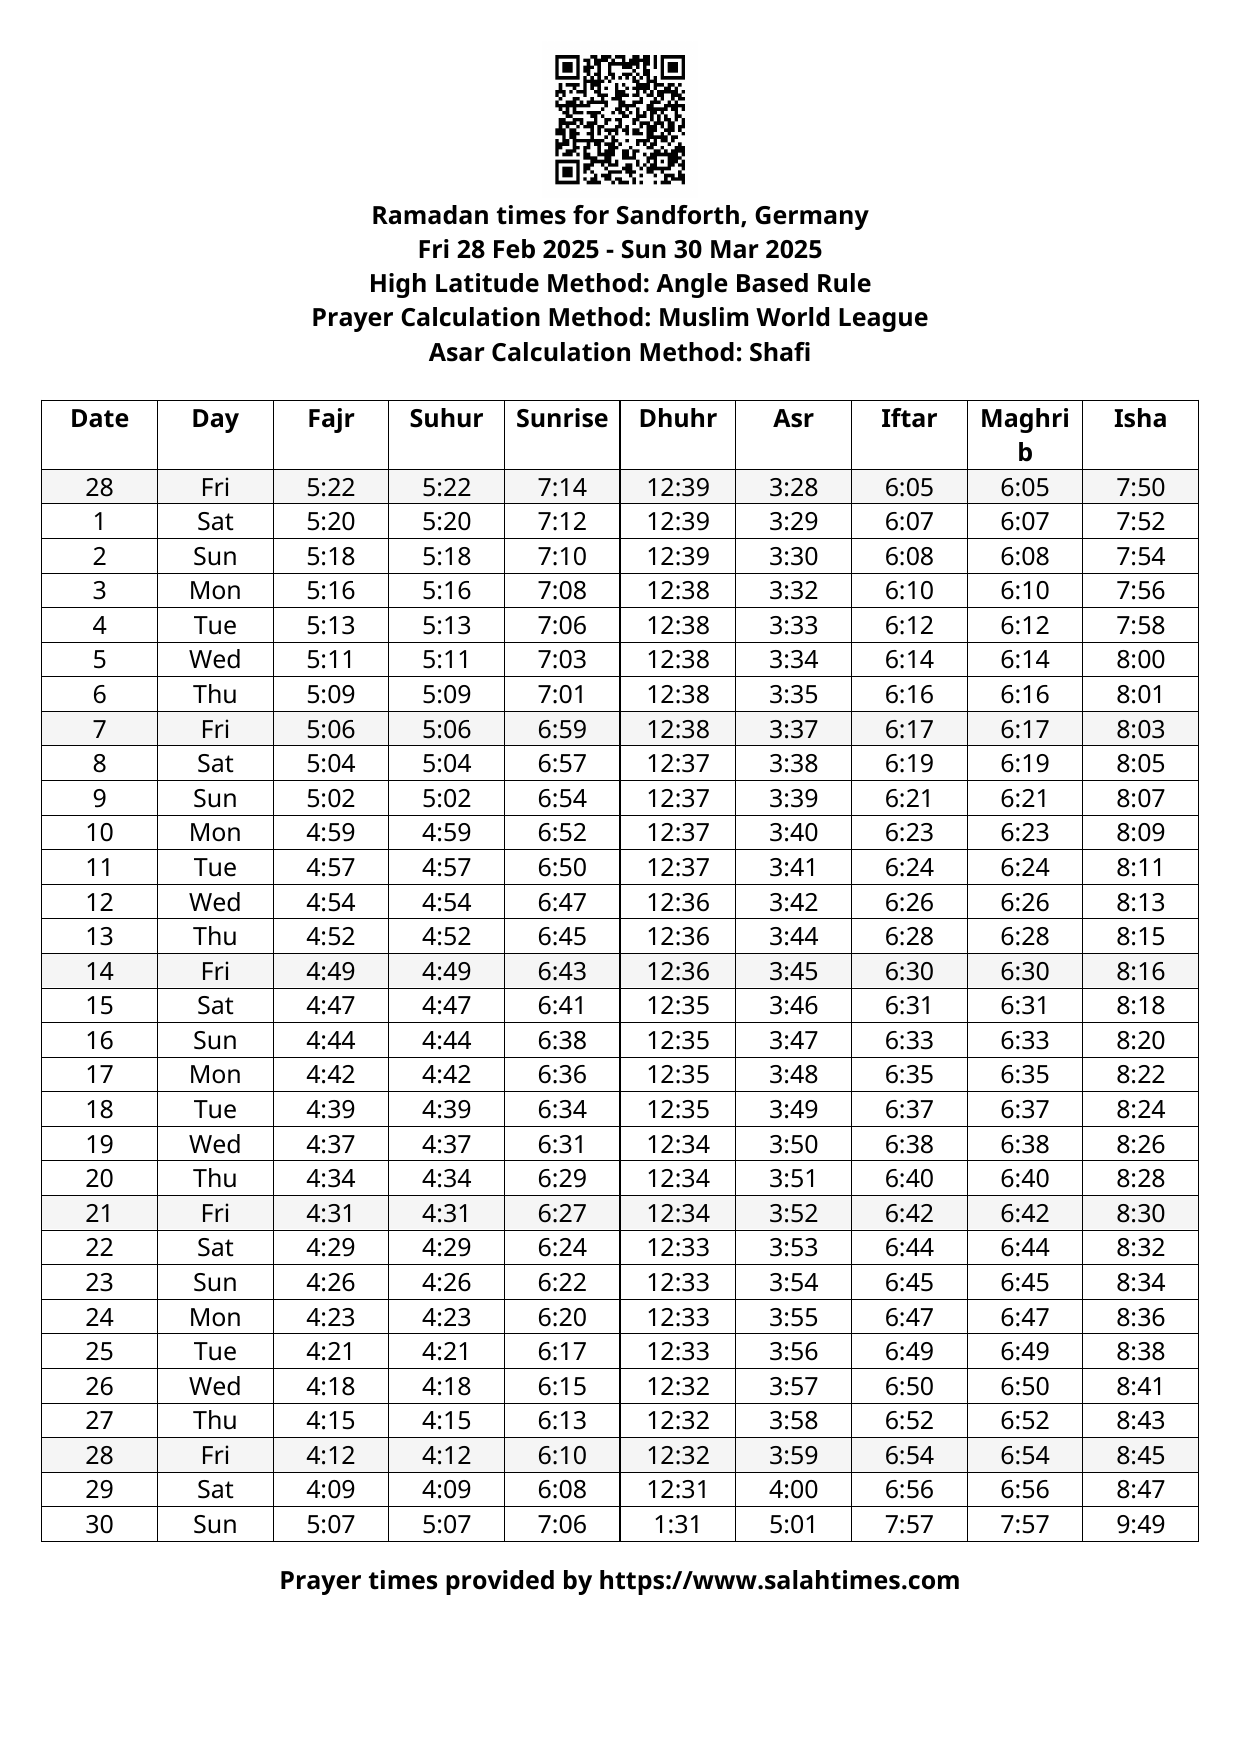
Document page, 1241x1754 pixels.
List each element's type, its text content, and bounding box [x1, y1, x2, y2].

table_cell 5:18 [274, 539, 388, 572]
table_cell 6:42 [968, 1196, 1082, 1229]
table_cell 3:47 [736, 1023, 851, 1057]
table_cell 12:35 [621, 1023, 735, 1057]
table_cell 8:22 [1083, 1058, 1198, 1091]
table_cell 6:35 [852, 1058, 967, 1091]
table_cell 3:56 [736, 1334, 851, 1368]
table_cell 7:57 [968, 1507, 1082, 1541]
table_cell 3:33 [736, 608, 851, 642]
table_cell 5:01 [736, 1507, 851, 1541]
table_cell 6:21 [852, 781, 967, 814]
table_cell 28 [42, 470, 157, 503]
table_cell 6:10 [505, 1438, 619, 1472]
text Ramadan times for Sandforth, Germany [42, 198, 1198, 232]
table_cell 4:54 [274, 885, 388, 918]
table_cell 6:27 [505, 1196, 619, 1229]
table_cell 3:58 [736, 1404, 851, 1437]
table_cell 24 [42, 1300, 157, 1333]
table_cell 6:54 [852, 1438, 967, 1472]
table_cell 11 [42, 850, 157, 884]
table_cell 3:40 [736, 816, 851, 849]
table_cell 6:17 [505, 1334, 619, 1368]
table_cell 6:50 [968, 1369, 1082, 1402]
table_cell Fri [158, 1196, 273, 1229]
table_cell 19 [42, 1127, 157, 1160]
table_cell 7:57 [852, 1507, 967, 1541]
table_cell 6:52 [968, 1404, 1082, 1437]
table_cell 6:57 [505, 746, 619, 780]
table_cell 3:55 [736, 1300, 851, 1333]
table_cell 4 [42, 608, 157, 642]
table_cell 8:47 [1083, 1473, 1198, 1506]
table_cell 8:34 [1083, 1265, 1198, 1299]
table_cell 4:12 [389, 1438, 504, 1472]
table_cell Sun [158, 1265, 273, 1299]
table_cell 6:22 [505, 1265, 619, 1299]
table_cell 7:12 [505, 504, 619, 538]
table_cell 7:08 [505, 574, 619, 607]
table_header Isha [1083, 401, 1198, 469]
table_cell 6:50 [852, 1369, 967, 1402]
table_cell 4:29 [389, 1231, 504, 1264]
table_cell Sat [158, 1231, 273, 1264]
table_cell 5:11 [389, 643, 504, 676]
table_cell 14 [42, 954, 157, 987]
table_cell 6:12 [968, 608, 1082, 642]
table_cell 5:09 [389, 677, 504, 711]
table_cell 6:38 [852, 1127, 967, 1160]
table_cell 6:28 [852, 919, 967, 953]
table_cell 6:28 [968, 919, 1082, 953]
table_cell 8:41 [1083, 1369, 1198, 1402]
table_cell 7:06 [505, 1507, 619, 1541]
table_cell 8:07 [1083, 781, 1198, 814]
table_cell 4:26 [389, 1265, 504, 1299]
table_cell 4:21 [389, 1334, 504, 1368]
table_cell 4:09 [389, 1473, 504, 1506]
table_cell 8 [42, 746, 157, 780]
table_cell 6:10 [852, 574, 967, 607]
text Asar Calculation Method: Shafi [42, 334, 1198, 368]
table_cell 4:29 [274, 1231, 388, 1264]
table_cell 6:24 [852, 850, 967, 884]
table_cell 4:34 [274, 1161, 388, 1195]
table_cell 6:23 [968, 816, 1082, 849]
table_cell 3:28 [736, 470, 851, 503]
table_cell 4:49 [274, 954, 388, 987]
table_cell 6:07 [968, 504, 1082, 538]
table_cell 6 [42, 677, 157, 711]
table_cell Thu [158, 677, 273, 711]
table_cell 6:42 [852, 1196, 967, 1229]
table_cell 4:42 [389, 1058, 504, 1091]
table_cell 29 [42, 1473, 157, 1506]
table_cell 6:45 [852, 1265, 967, 1299]
table_cell 3 [42, 574, 157, 607]
table_cell 8:30 [1083, 1196, 1198, 1229]
table_cell Sun [158, 1507, 273, 1541]
table_cell 6:49 [852, 1334, 967, 1368]
table_cell 8:03 [1083, 712, 1198, 745]
table_cell 4:18 [274, 1369, 388, 1402]
table_cell 7:50 [1083, 470, 1198, 503]
table_cell 6:05 [968, 470, 1082, 503]
table_cell Mon [158, 1300, 273, 1333]
table_cell 5:20 [389, 504, 504, 538]
table_cell 22 [42, 1231, 157, 1264]
picture [542, 41, 699, 198]
table_cell 3:51 [736, 1161, 851, 1195]
table_cell 6:19 [852, 746, 967, 780]
table_cell Thu [158, 919, 273, 953]
table_cell 7:54 [1083, 539, 1198, 572]
table_cell 8:01 [1083, 677, 1198, 711]
table_cell 3:59 [736, 1438, 851, 1472]
table_cell Fri [158, 954, 273, 987]
table_cell 4:31 [389, 1196, 504, 1229]
table_cell 6:17 [968, 712, 1082, 745]
table_cell 6:33 [968, 1023, 1082, 1057]
table_cell 18 [42, 1092, 157, 1126]
table_cell Thu [158, 1161, 273, 1195]
table_cell 6:05 [852, 470, 967, 503]
table_cell 8:05 [1083, 746, 1198, 780]
table_cell 4:12 [274, 1438, 388, 1472]
table_cell 6:40 [852, 1161, 967, 1195]
table_cell 3:29 [736, 504, 851, 538]
table_cell 6:44 [852, 1231, 967, 1264]
table_cell 5 [42, 643, 157, 676]
table_cell 6:54 [968, 1438, 1082, 1472]
table_cell 7 [42, 712, 157, 745]
table_cell Tue [158, 850, 273, 884]
table_cell 4:59 [389, 816, 504, 849]
table_cell 6:10 [968, 574, 1082, 607]
table_cell 5:07 [389, 1507, 504, 1541]
table_cell 26 [42, 1369, 157, 1402]
table_header Iftar [852, 401, 967, 469]
table_cell 6:47 [968, 1300, 1082, 1333]
table_cell Mon [158, 1058, 273, 1091]
table_cell 12:31 [621, 1473, 735, 1506]
table_cell 6:26 [968, 885, 1082, 918]
table_cell 5:04 [274, 746, 388, 780]
table_cell 8:43 [1083, 1404, 1198, 1437]
table_cell 5:22 [274, 470, 388, 503]
table_cell 6:31 [852, 989, 967, 1022]
table_cell 6:30 [852, 954, 967, 987]
table_cell 7:52 [1083, 504, 1198, 538]
table_cell 12:39 [621, 539, 735, 572]
table_cell 12:34 [621, 1127, 735, 1160]
table_cell 12:38 [621, 712, 735, 745]
text Prayer times provided by https://www.salahtimes.com [42, 1563, 1198, 1597]
table_cell Sat [158, 746, 273, 780]
table_cell 4:31 [274, 1196, 388, 1229]
table_cell 3:48 [736, 1058, 851, 1091]
table_cell 6:38 [505, 1023, 619, 1057]
table_cell Wed [158, 1127, 273, 1160]
table_cell 8:38 [1083, 1334, 1198, 1368]
table_cell 4:26 [274, 1265, 388, 1299]
table_cell 5:16 [274, 574, 388, 607]
table_cell 7:58 [1083, 608, 1198, 642]
table_header Suhur [389, 401, 504, 469]
table_cell 4:52 [389, 919, 504, 953]
table_cell 6:45 [505, 919, 619, 953]
table_cell 6:41 [505, 989, 619, 1022]
table_cell 6:20 [505, 1300, 619, 1333]
table_cell 4:34 [389, 1161, 504, 1195]
table_cell 12:33 [621, 1231, 735, 1264]
table_cell 12:33 [621, 1265, 735, 1299]
table_cell 4:57 [389, 850, 504, 884]
table_header Day [158, 401, 273, 469]
table_cell 6:56 [852, 1473, 967, 1506]
table_cell Fri [158, 712, 273, 745]
table_cell 3:39 [736, 781, 851, 814]
table_cell 3:54 [736, 1265, 851, 1299]
table_cell 7:03 [505, 643, 619, 676]
table_cell 6:37 [968, 1092, 1082, 1126]
table_cell 6:14 [852, 643, 967, 676]
table_cell 3:53 [736, 1231, 851, 1264]
table_cell 4:47 [274, 989, 388, 1022]
table_cell 7:10 [505, 539, 619, 572]
table_cell 6:23 [852, 816, 967, 849]
table_cell Fri [158, 470, 273, 503]
table_cell 4:23 [274, 1300, 388, 1333]
table_cell 1:31 [621, 1507, 735, 1541]
table_cell 6:47 [505, 885, 619, 918]
table_cell Sat [158, 1473, 273, 1506]
table_cell 12:33 [621, 1300, 735, 1333]
table_cell 6:49 [968, 1334, 1082, 1368]
table_header Maghrib [968, 401, 1082, 469]
table_header Sunrise [505, 401, 619, 469]
table_cell 4:52 [274, 919, 388, 953]
table_cell 6:24 [505, 1231, 619, 1264]
table_cell 3:37 [736, 712, 851, 745]
table_cell 6:26 [852, 885, 967, 918]
table_cell 27 [42, 1404, 157, 1437]
table_cell 3:57 [736, 1369, 851, 1402]
table_cell 6:12 [852, 608, 967, 642]
table_cell 4:18 [389, 1369, 504, 1402]
table_header Dhuhr [621, 401, 735, 469]
table_cell 3:38 [736, 746, 851, 780]
table_cell 12:39 [621, 504, 735, 538]
table_cell Sun [158, 781, 273, 814]
table_cell 5:13 [274, 608, 388, 642]
table_cell 12:38 [621, 677, 735, 711]
table_cell 4:21 [274, 1334, 388, 1368]
table_cell 3:52 [736, 1196, 851, 1229]
table_cell 4:15 [274, 1404, 388, 1437]
table_cell 12:36 [621, 954, 735, 987]
table_cell 6:43 [505, 954, 619, 987]
table_cell 8:32 [1083, 1231, 1198, 1264]
table_cell 6:21 [968, 781, 1082, 814]
table_cell 7:01 [505, 677, 619, 711]
table_cell 6:30 [968, 954, 1082, 987]
table_cell 3:32 [736, 574, 851, 607]
table_cell 28 [42, 1438, 157, 1472]
table_cell 30 [42, 1507, 157, 1541]
table_cell 4:15 [389, 1404, 504, 1437]
table_cell 6:08 [505, 1473, 619, 1506]
table_cell Sun [158, 539, 273, 572]
table_cell 12:38 [621, 643, 735, 676]
table_cell 12:37 [621, 781, 735, 814]
table_cell 8:09 [1083, 816, 1198, 849]
table_cell Tue [158, 608, 273, 642]
table_cell 6:14 [968, 643, 1082, 676]
table_cell 20 [42, 1161, 157, 1195]
table_cell 6:44 [968, 1231, 1082, 1264]
table_cell 6:08 [968, 539, 1082, 572]
table_cell 3:34 [736, 643, 851, 676]
table_header Asr [736, 401, 851, 469]
table_cell 6:52 [852, 1404, 967, 1437]
table_cell 5:13 [389, 608, 504, 642]
table_cell 8:18 [1083, 989, 1198, 1022]
table_cell 8:15 [1083, 919, 1198, 953]
table_header Fajr [274, 401, 388, 469]
table_cell Mon [158, 816, 273, 849]
table_cell 6:54 [505, 781, 619, 814]
table_cell 12:35 [621, 1058, 735, 1091]
text Fri 28 Feb 2025 - Sun 30 Mar 2025 [42, 232, 1198, 266]
table_cell 4:37 [389, 1127, 504, 1160]
table_cell 3:30 [736, 539, 851, 572]
table_cell 6:56 [968, 1473, 1082, 1506]
table_cell 5:02 [274, 781, 388, 814]
table_cell 12:37 [621, 816, 735, 849]
table_cell 12:35 [621, 989, 735, 1022]
table_cell Wed [158, 885, 273, 918]
table_cell 3:46 [736, 989, 851, 1022]
table_cell 12:37 [621, 850, 735, 884]
table_cell 8:26 [1083, 1127, 1198, 1160]
table_header Date [42, 401, 157, 469]
table_cell 6:34 [505, 1092, 619, 1126]
table_cell 4:54 [389, 885, 504, 918]
table_cell 9:49 [1083, 1507, 1198, 1541]
table_cell 5:02 [389, 781, 504, 814]
table_cell 15 [42, 989, 157, 1022]
table_cell 12:36 [621, 885, 735, 918]
table_cell 12:34 [621, 1196, 735, 1229]
table_cell 6:08 [852, 539, 967, 572]
table_cell 5:20 [274, 504, 388, 538]
table_cell 6:19 [968, 746, 1082, 780]
table_cell 5:06 [389, 712, 504, 745]
table_cell 21 [42, 1196, 157, 1229]
table_cell 12:33 [621, 1334, 735, 1368]
table_cell 6:59 [505, 712, 619, 745]
table_cell 17 [42, 1058, 157, 1091]
table_cell 25 [42, 1334, 157, 1368]
table_cell 12:34 [621, 1161, 735, 1195]
table_cell 6:45 [968, 1265, 1082, 1299]
table_cell 5:18 [389, 539, 504, 572]
table_cell 4:44 [389, 1023, 504, 1057]
table_cell 4:23 [389, 1300, 504, 1333]
table_cell 6:07 [852, 504, 967, 538]
table_cell 8:16 [1083, 954, 1198, 987]
table_cell 12:38 [621, 608, 735, 642]
table_cell 3:45 [736, 954, 851, 987]
table_cell Tue [158, 1334, 273, 1368]
table_cell 6:13 [505, 1404, 619, 1437]
table_cell 2 [42, 539, 157, 572]
table_cell 4:00 [736, 1473, 851, 1506]
table_cell 3:35 [736, 677, 851, 711]
table_cell 4:09 [274, 1473, 388, 1506]
table_cell 8:24 [1083, 1092, 1198, 1126]
table_cell 10 [42, 816, 157, 849]
table_cell 6:33 [852, 1023, 967, 1057]
table_cell 6:29 [505, 1161, 619, 1195]
table_cell 3:50 [736, 1127, 851, 1160]
table_cell 4:59 [274, 816, 388, 849]
table_cell 5:06 [274, 712, 388, 745]
table_cell 6:31 [968, 989, 1082, 1022]
table_cell 5:07 [274, 1507, 388, 1541]
table_cell 6:52 [505, 816, 619, 849]
table_cell 6:47 [852, 1300, 967, 1333]
table_cell 4:37 [274, 1127, 388, 1160]
table_cell 6:37 [852, 1092, 967, 1126]
table_cell 4:42 [274, 1058, 388, 1091]
table_cell 5:09 [274, 677, 388, 711]
table_cell 1 [42, 504, 157, 538]
table_cell 12:32 [621, 1404, 735, 1437]
table_cell 6:15 [505, 1369, 619, 1402]
text High Latitude Method: Angle Based Rule [42, 266, 1198, 300]
table_cell 12:35 [621, 1092, 735, 1126]
table_cell Thu [158, 1404, 273, 1437]
table_cell 8:00 [1083, 643, 1198, 676]
table_cell 6:16 [852, 677, 967, 711]
table_cell 6:40 [968, 1161, 1082, 1195]
table_cell 4:39 [389, 1092, 504, 1126]
table_cell 8:28 [1083, 1161, 1198, 1195]
table_cell 4:57 [274, 850, 388, 884]
table_cell 5:16 [389, 574, 504, 607]
table_cell 5:04 [389, 746, 504, 780]
table_cell 3:42 [736, 885, 851, 918]
table_cell 9 [42, 781, 157, 814]
table_cell 12:32 [621, 1369, 735, 1402]
table_cell Sat [158, 504, 273, 538]
table_cell 6:38 [968, 1127, 1082, 1160]
table_cell 12:36 [621, 919, 735, 953]
table_cell 7:14 [505, 470, 619, 503]
table_cell 23 [42, 1265, 157, 1299]
table_cell 8:20 [1083, 1023, 1198, 1057]
table_cell Mon [158, 574, 273, 607]
table_cell 4:44 [274, 1023, 388, 1057]
table_cell 12 [42, 885, 157, 918]
table_cell Fri [158, 1438, 273, 1472]
table_cell 6:17 [852, 712, 967, 745]
text Prayer Calculation Method: Muslim World League [42, 300, 1198, 334]
table_cell 6:36 [505, 1058, 619, 1091]
table_cell Sun [158, 1023, 273, 1057]
table_cell 12:39 [621, 470, 735, 503]
table_cell 3:41 [736, 850, 851, 884]
table_cell 7:56 [1083, 574, 1198, 607]
table_cell 12:37 [621, 746, 735, 780]
table_cell 4:47 [389, 989, 504, 1022]
table_cell Sat [158, 989, 273, 1022]
table_cell 6:16 [968, 677, 1082, 711]
table_cell 6:24 [968, 850, 1082, 884]
table_cell 12:32 [621, 1438, 735, 1472]
table_cell 3:44 [736, 919, 851, 953]
table_cell Wed [158, 643, 273, 676]
table_cell 6:50 [505, 850, 619, 884]
table_cell 3:49 [736, 1092, 851, 1126]
table_cell 5:22 [389, 470, 504, 503]
table_cell 5:11 [274, 643, 388, 676]
table_cell 8:45 [1083, 1438, 1198, 1472]
table_cell 12:38 [621, 574, 735, 607]
table_cell 4:49 [389, 954, 504, 987]
table_cell 13 [42, 919, 157, 953]
table_cell 8:11 [1083, 850, 1198, 884]
table_cell 4:39 [274, 1092, 388, 1126]
table_cell 8:13 [1083, 885, 1198, 918]
table_cell 6:31 [505, 1127, 619, 1160]
table_cell 6:35 [968, 1058, 1082, 1091]
table_cell 7:06 [505, 608, 619, 642]
table_cell Tue [158, 1092, 273, 1126]
table_cell Wed [158, 1369, 273, 1402]
table_cell 8:36 [1083, 1300, 1198, 1333]
table_cell 16 [42, 1023, 157, 1057]
